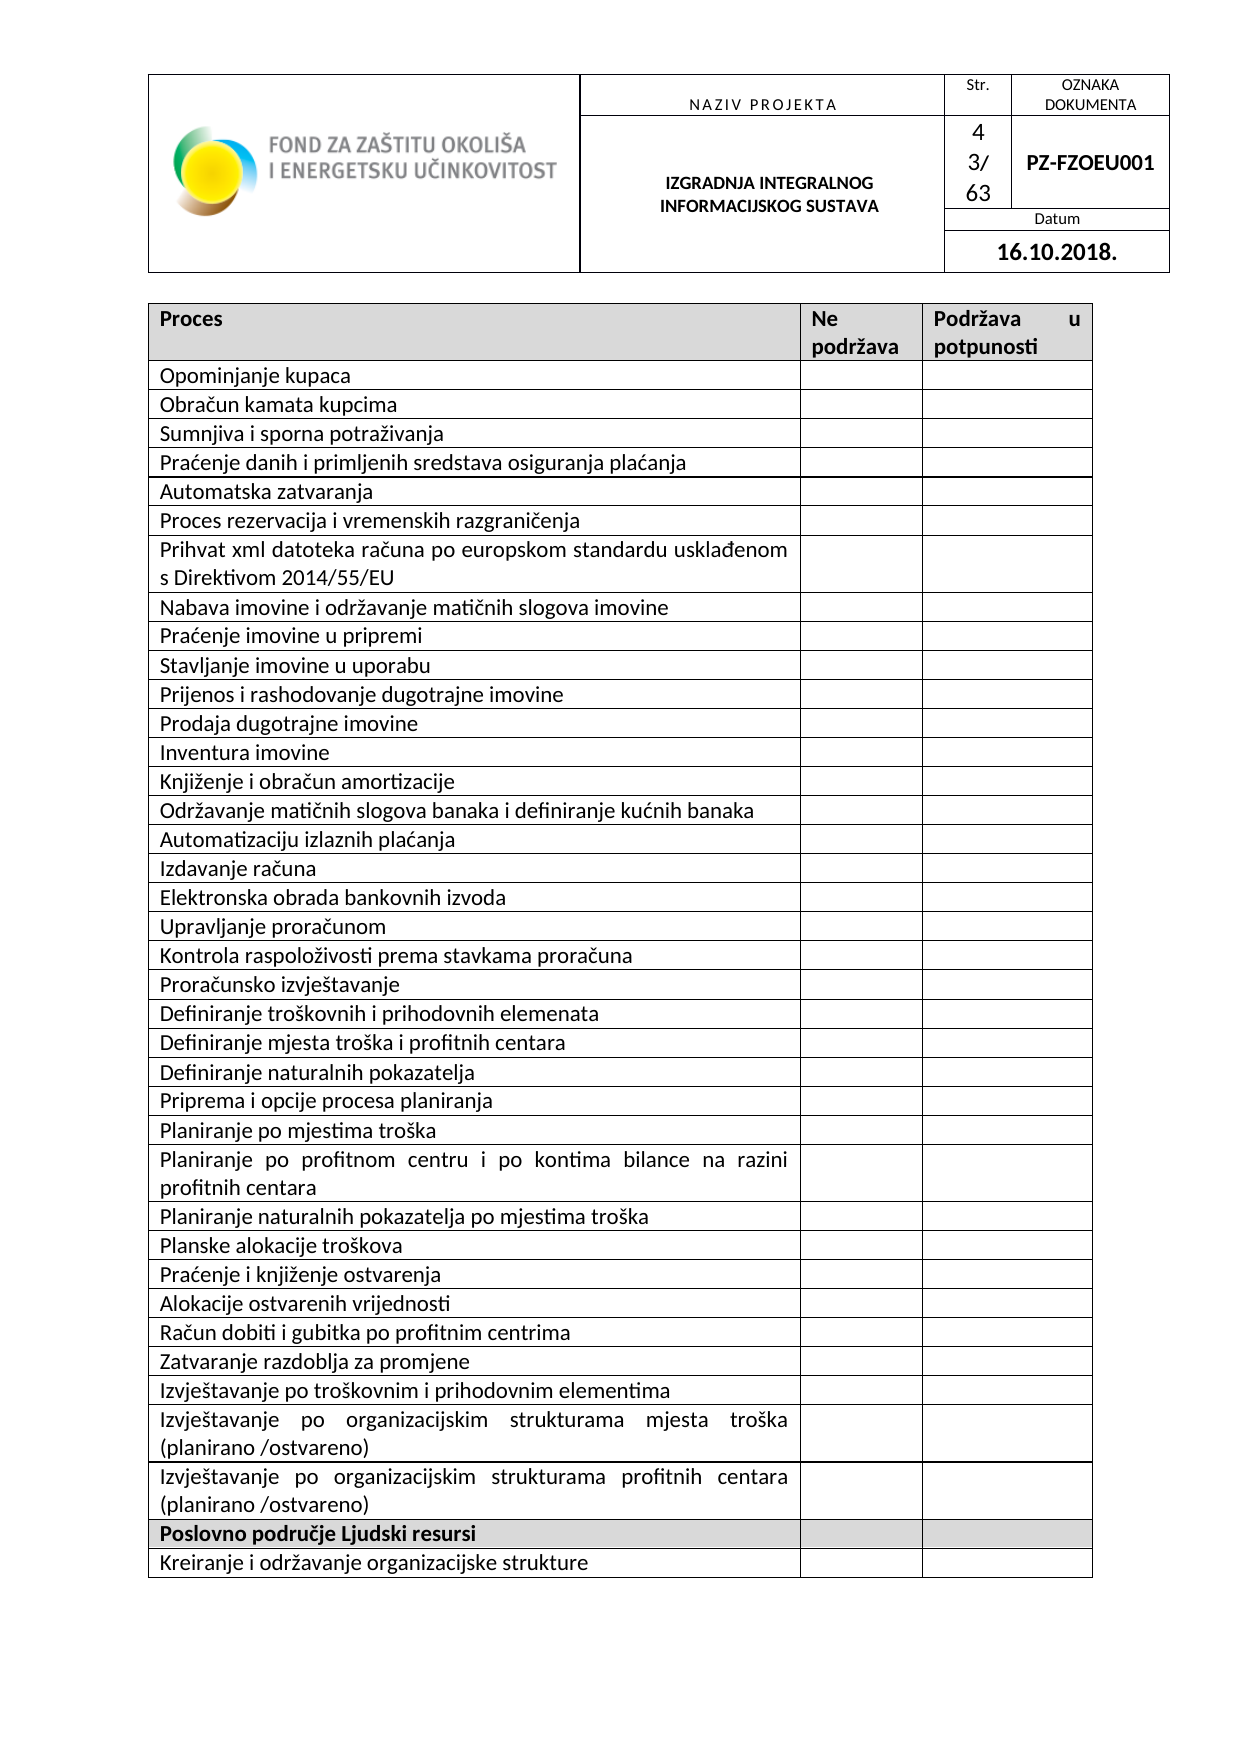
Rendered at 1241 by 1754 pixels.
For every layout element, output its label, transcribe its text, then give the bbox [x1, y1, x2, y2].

table_cell [923, 941, 1092, 969]
table_cell Prijenos i rashodovanje dugotrajne imovine [149, 680, 800, 708]
table_cell Kontrola raspoloživosti prema stavkama proračuna [149, 941, 800, 969]
table_cell [801, 709, 922, 737]
table_cell [923, 1116, 1092, 1144]
table_cell [801, 738, 922, 766]
table_cell [801, 1376, 922, 1404]
table_cell [923, 1405, 1092, 1461]
table_cell [923, 970, 1092, 998]
table_cell [923, 1347, 1092, 1375]
table_cell Opominjanje kupaca [149, 361, 800, 389]
table_cell [923, 1029, 1092, 1057]
table_cell Sumnjiva i sporna potraživanja [149, 419, 800, 447]
table_cell Zatvaranje razdoblja za promjene [149, 1347, 800, 1375]
table_cell [923, 448, 1092, 476]
table_cell [923, 1000, 1092, 1027]
table_cell Planiranje naturalnih pokazatelja po mjestima troška [149, 1202, 800, 1230]
table_cell Automatska zatvaranja [149, 478, 800, 505]
table_cell Alokacije ostvarenih vrijednosti [149, 1289, 800, 1317]
table_cell Obračun kamata kupcima [149, 390, 800, 418]
table_cell [801, 651, 922, 679]
table_cell Definiranje mjesta troška i profitnih centara [149, 1029, 800, 1057]
table_cell [923, 1058, 1092, 1086]
table_cell Planiranje po profitnom centru i po kontima bilance na razini profitnih centara [149, 1145, 800, 1201]
table_cell Prihvat xml datoteka računa po europskom standardu usklađenom s Direktivom 2014/55/EU [149, 536, 800, 592]
table_cell [923, 883, 1092, 911]
table_cell [923, 1145, 1092, 1201]
table_cell Knjiženje i obračun amortizacije [149, 767, 800, 795]
table_cell [923, 478, 1092, 505]
picture [159, 122, 569, 224]
table_cell [801, 361, 922, 389]
table_cell [923, 622, 1092, 650]
table_cell [923, 1520, 1092, 1547]
table_cell [801, 1202, 922, 1230]
table_cell [923, 1318, 1092, 1346]
table_cell Poslovno područje Ljudski resursi [149, 1520, 800, 1547]
table_cell [801, 1231, 922, 1259]
table_cell [923, 1260, 1092, 1288]
table_cell Automatizaciju izlaznih plaćanja [149, 825, 800, 853]
table_cell [801, 883, 922, 911]
table_cell [801, 506, 922, 534]
table_cell [801, 854, 922, 882]
table_cell [923, 419, 1092, 447]
table_cell Kreiranje i održavanje organizacijske strukture [149, 1549, 800, 1577]
table_cell [923, 1376, 1092, 1404]
table_cell [923, 680, 1092, 708]
table_cell Proračunsko izvještavanje [149, 970, 800, 998]
table_cell Inventura imovine [149, 738, 800, 766]
table_cell Izvještavanje po organizacijskim strukturama profitnih centara (planirano /ostvareno) [149, 1463, 800, 1518]
table_cell [923, 854, 1092, 882]
table_cell Račun dobiti i gubitka po profitnim centrima [149, 1318, 800, 1346]
table_cell [923, 1087, 1092, 1115]
table_cell [923, 825, 1092, 853]
table_cell [923, 1463, 1092, 1518]
table_cell [923, 506, 1092, 534]
table_cell [923, 912, 1092, 940]
table_cell [801, 622, 922, 650]
table_cell [801, 1000, 922, 1027]
table_cell [801, 390, 922, 418]
table_cell [923, 1289, 1092, 1317]
table_cell [923, 767, 1092, 795]
table_cell [923, 536, 1092, 592]
table_cell Proces rezervacija i vremenskih razgraničenja [149, 506, 800, 534]
table_cell [923, 593, 1092, 621]
table_cell Održavanje matičnih slogova banaka i definiranje kućnih banaka [149, 796, 800, 824]
table_cell [923, 738, 1092, 766]
table_cell [923, 390, 1092, 418]
table_cell Nabava imovine i održavanje matičnih slogova imovine [149, 593, 800, 621]
table_cell [923, 796, 1092, 824]
table_header Podržava u potpunosti [923, 304, 1092, 360]
table_cell [801, 1318, 922, 1346]
table_cell Izvještavanje po organizacijskim strukturama mjesta troška (planirano /ostvareno) [149, 1405, 800, 1461]
table_cell [801, 912, 922, 940]
table_cell [801, 796, 922, 824]
table_cell [801, 1289, 922, 1317]
table_cell Praćenje i knjiženje ostvarenja [149, 1260, 800, 1288]
table_cell [801, 1549, 922, 1577]
table_cell [801, 941, 922, 969]
table_cell [801, 767, 922, 795]
table_cell [801, 1116, 922, 1144]
table_cell [801, 536, 922, 592]
table_cell Praćenje danih i primljenih sredstava osiguranja plaćanja [149, 448, 800, 476]
table_cell Planiranje po mjestima troška [149, 1116, 800, 1144]
table_cell [801, 1405, 922, 1461]
table_cell [923, 1202, 1092, 1230]
table_cell [801, 1029, 922, 1057]
table_cell [801, 1520, 922, 1547]
table_cell Prodaja dugotrajne imovine [149, 709, 800, 737]
table_cell [801, 1058, 922, 1086]
table_cell Definiranje naturalnih pokazatelja [149, 1058, 800, 1086]
table_cell Upravljanje proračunom [149, 912, 800, 940]
table_cell [801, 478, 922, 505]
table_cell [801, 448, 922, 476]
table_cell [801, 1260, 922, 1288]
table_cell [801, 419, 922, 447]
table_cell [923, 651, 1092, 679]
table_cell [801, 825, 922, 853]
table_cell Praćenje imovine u pripremi [149, 622, 800, 650]
table_cell Definiranje troškovnih i prihodovnih elemenata [149, 1000, 800, 1027]
table_cell [923, 709, 1092, 737]
table_cell [801, 680, 922, 708]
table_cell [801, 1347, 922, 1375]
table_cell [801, 1145, 922, 1201]
table_cell Priprema i opcije procesa planiranja [149, 1087, 800, 1115]
table_cell [801, 593, 922, 621]
table_cell [923, 1231, 1092, 1259]
table_cell Planske alokacije troškova [149, 1231, 800, 1259]
table_cell [923, 1549, 1092, 1577]
table_cell Izvještavanje po troškovnim i prihodovnim elementima [149, 1376, 800, 1404]
table_cell Izdavanje računa [149, 854, 800, 882]
table_header Ne podržava [801, 304, 922, 360]
table_header Proces [149, 304, 800, 360]
table_cell [801, 1463, 922, 1518]
table_cell [801, 970, 922, 998]
table_cell Elektronska obrada bankovnih izvoda [149, 883, 800, 911]
table_cell [801, 1087, 922, 1115]
table_cell Stavljanje imovine u uporabu [149, 651, 800, 679]
table_cell [923, 361, 1092, 389]
